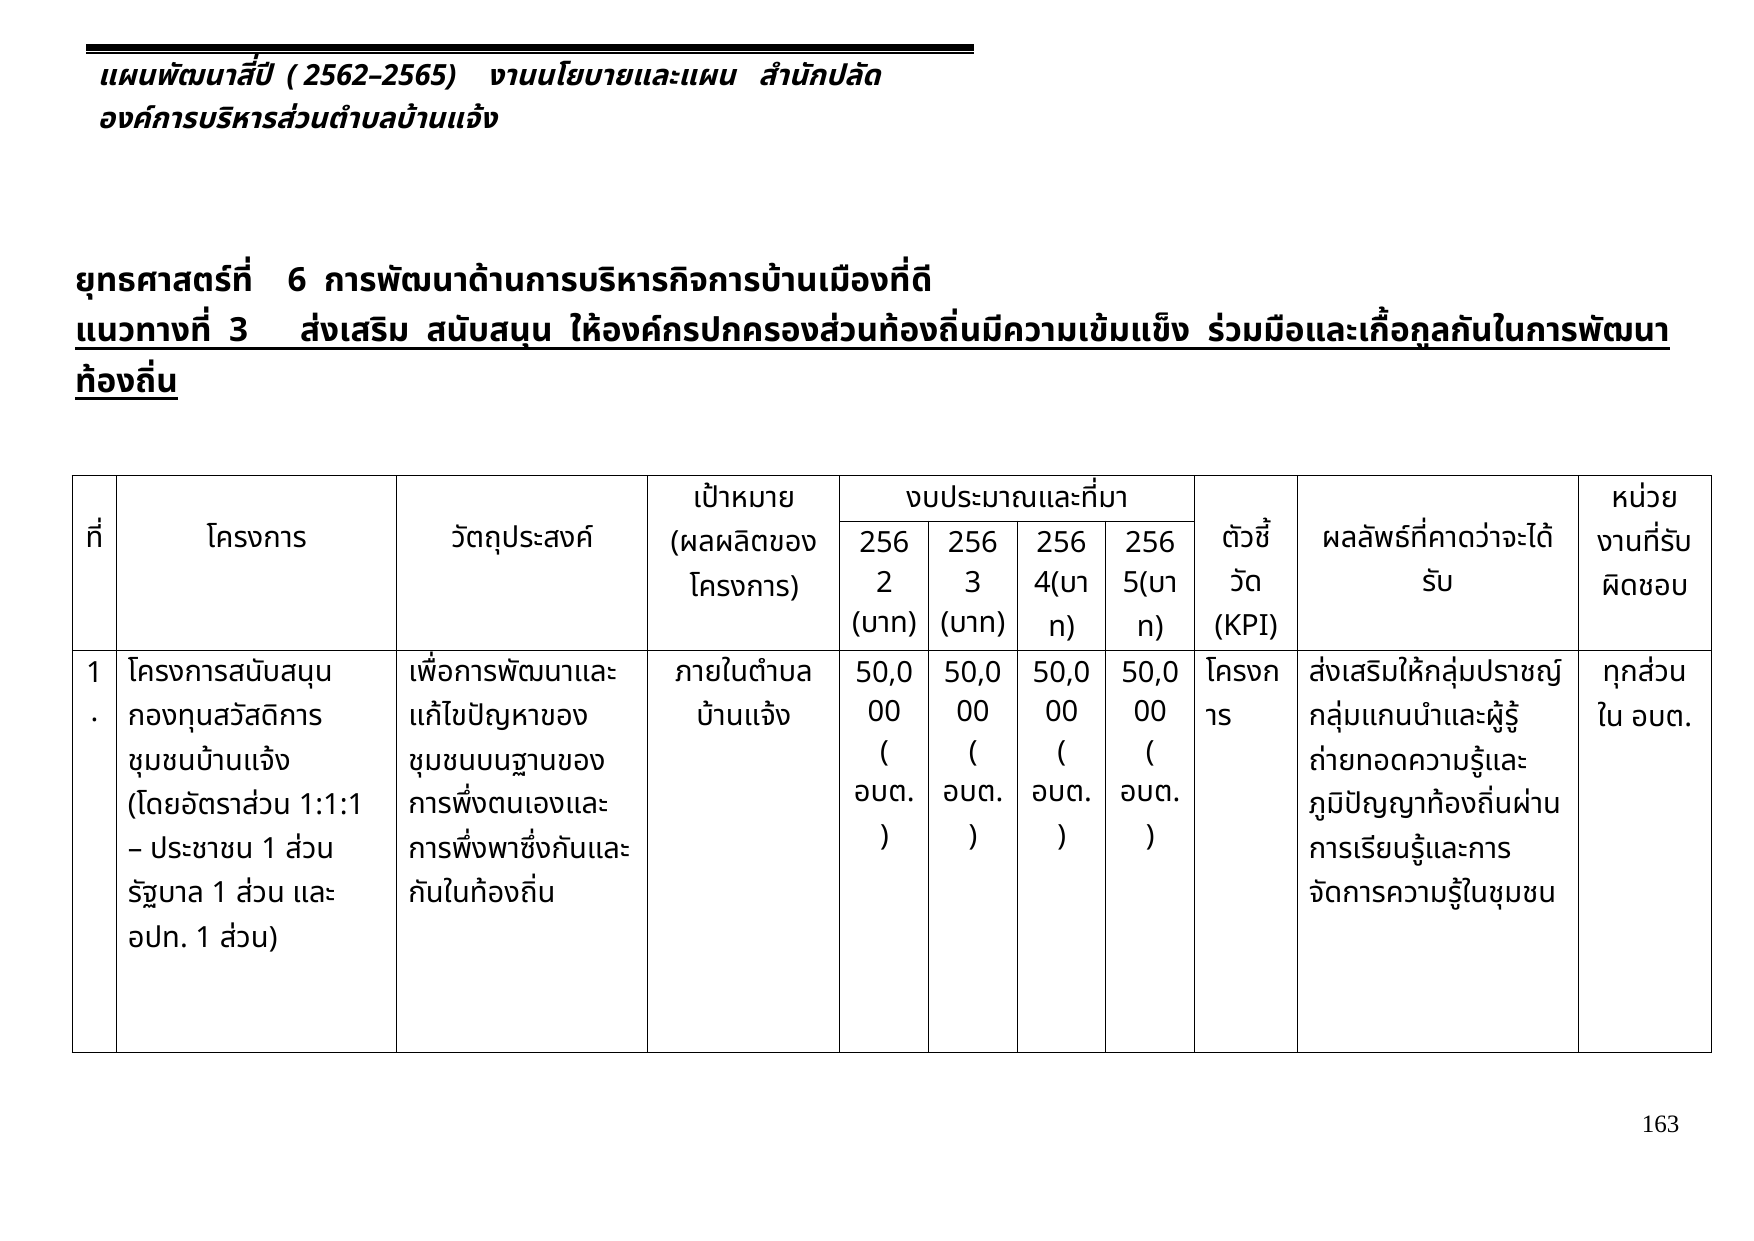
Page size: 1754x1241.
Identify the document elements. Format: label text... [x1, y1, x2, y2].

table_header วัตถุประสงค์ [397, 476, 647, 650]
table_cell เพื่อการพัฒนาและแก้ไขปัญหาของชุมชนบนฐานของการพึ่งตนเองและการพึ่งพาซึ่งกันและกันในท้องถิ่น [397, 651, 647, 1052]
table_header โครงการ [117, 476, 396, 650]
table_header ที่ [73, 476, 116, 650]
table_cell 50,000 (อบต.) [1106, 651, 1194, 1052]
table_header หน่วยงานที่รับผิดชอบ [1579, 476, 1711, 650]
table_cell 50,000 (อบต.) [929, 651, 1017, 1052]
table_cell โครงการสนับสนุนกองทุนสวัสดิการชุมชนบ้านแจ้ง (โดยอัตราส่วน 1:1:1 – ประชาชน 1 ส่วน รัฐบาล 1 ส่วน และ อปท. 1 ส่วน) [117, 651, 396, 1052]
table_cell โครงการ [1195, 651, 1297, 1052]
table_cell 2563 (บาท) [929, 522, 1017, 650]
table_cell 2564(บาท) [1018, 522, 1105, 650]
table_cell ทุกส่วนใน อบต. [1579, 651, 1711, 1052]
text ยุทธศาสตร์ที่ 6 การพัฒนาด้านการบริหารกิจการบ้านเมืองที่ดี [75, 256, 1679, 306]
table_header ผลลัพธ์ที่คาดว่าจะได้รับ [1298, 476, 1578, 650]
table_header ตัวชี้วัด (KPI) [1195, 476, 1297, 650]
table_cell 2565(บาท) [1106, 522, 1194, 650]
table_cell ภายในตำบลบ้านแจ้ง [648, 651, 839, 1052]
table_cell 2562 (บาท) [840, 522, 928, 650]
table_cell 50,000 (อบต.) [840, 651, 928, 1052]
text แนวทางที่ 3 ส่งเสริม สนับสนุน ให้องค์กรปกครองส่วนท้องถิ่นมีความเข้มแข็ง ร่วมมือและเกื้อกูลกันในการพัฒนาท้องถิ่น [75, 306, 1679, 407]
table_cell 1. [73, 651, 116, 1052]
table_cell ส่งเสริมให้กลุ่มปราชญ์ กลุ่มแกนนำและผู้รู้ ถ่ายทอดความรู้และภูมิปัญญาท้องถิ่นผ่านการเรียนรู้และการจัดการความรู้ในชุมชน [1298, 651, 1578, 1052]
table_header แผนพัฒนาสี่ปี ( 2562–2565) งานนโยบายและแผน สำนักปลัด องค์การบริหารส่วนตำบลบ้านแจ้ง [86, 54, 974, 142]
table_cell 50,000 (อบต.) [1018, 651, 1105, 1052]
table_header งบประมาณและที่มา [840, 476, 1194, 521]
table_header เป้าหมาย (ผลผลิตของโครงการ) [648, 476, 839, 650]
